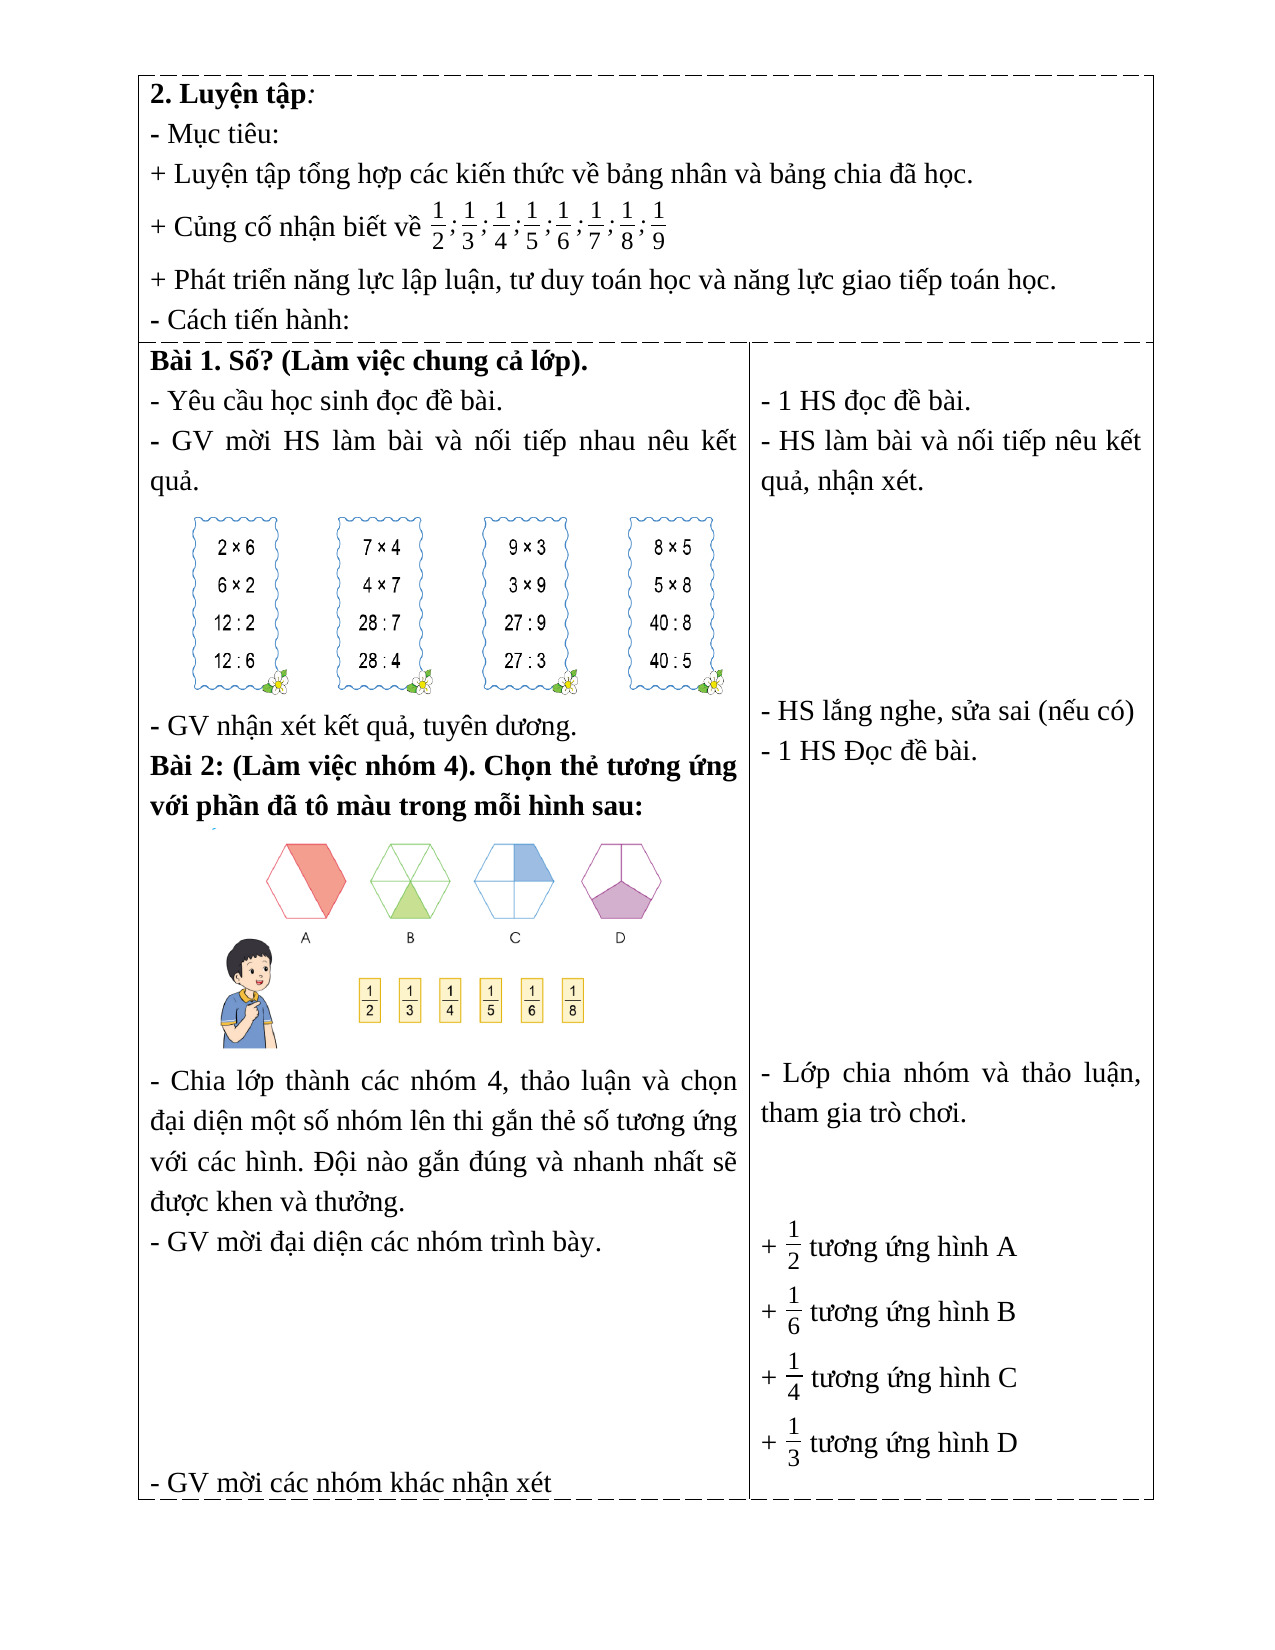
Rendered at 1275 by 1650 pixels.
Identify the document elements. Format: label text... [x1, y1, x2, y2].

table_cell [750, 342, 1153, 1499]
table_cell 2. Luyện tập: - Mục tiêu: + Luyện tập tổng hợp các kiến thức về bảng nhân và bảng chia đã học. + Củng cố nhận biết về + Phát triển năng lực lập luận, tư duy toán học và năng lực giao tiếp toán học. - Cách tiến hành: [139, 75, 1153, 342]
picture [186, 503, 732, 702]
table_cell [139, 342, 749, 1499]
picture [212, 828, 677, 1058]
